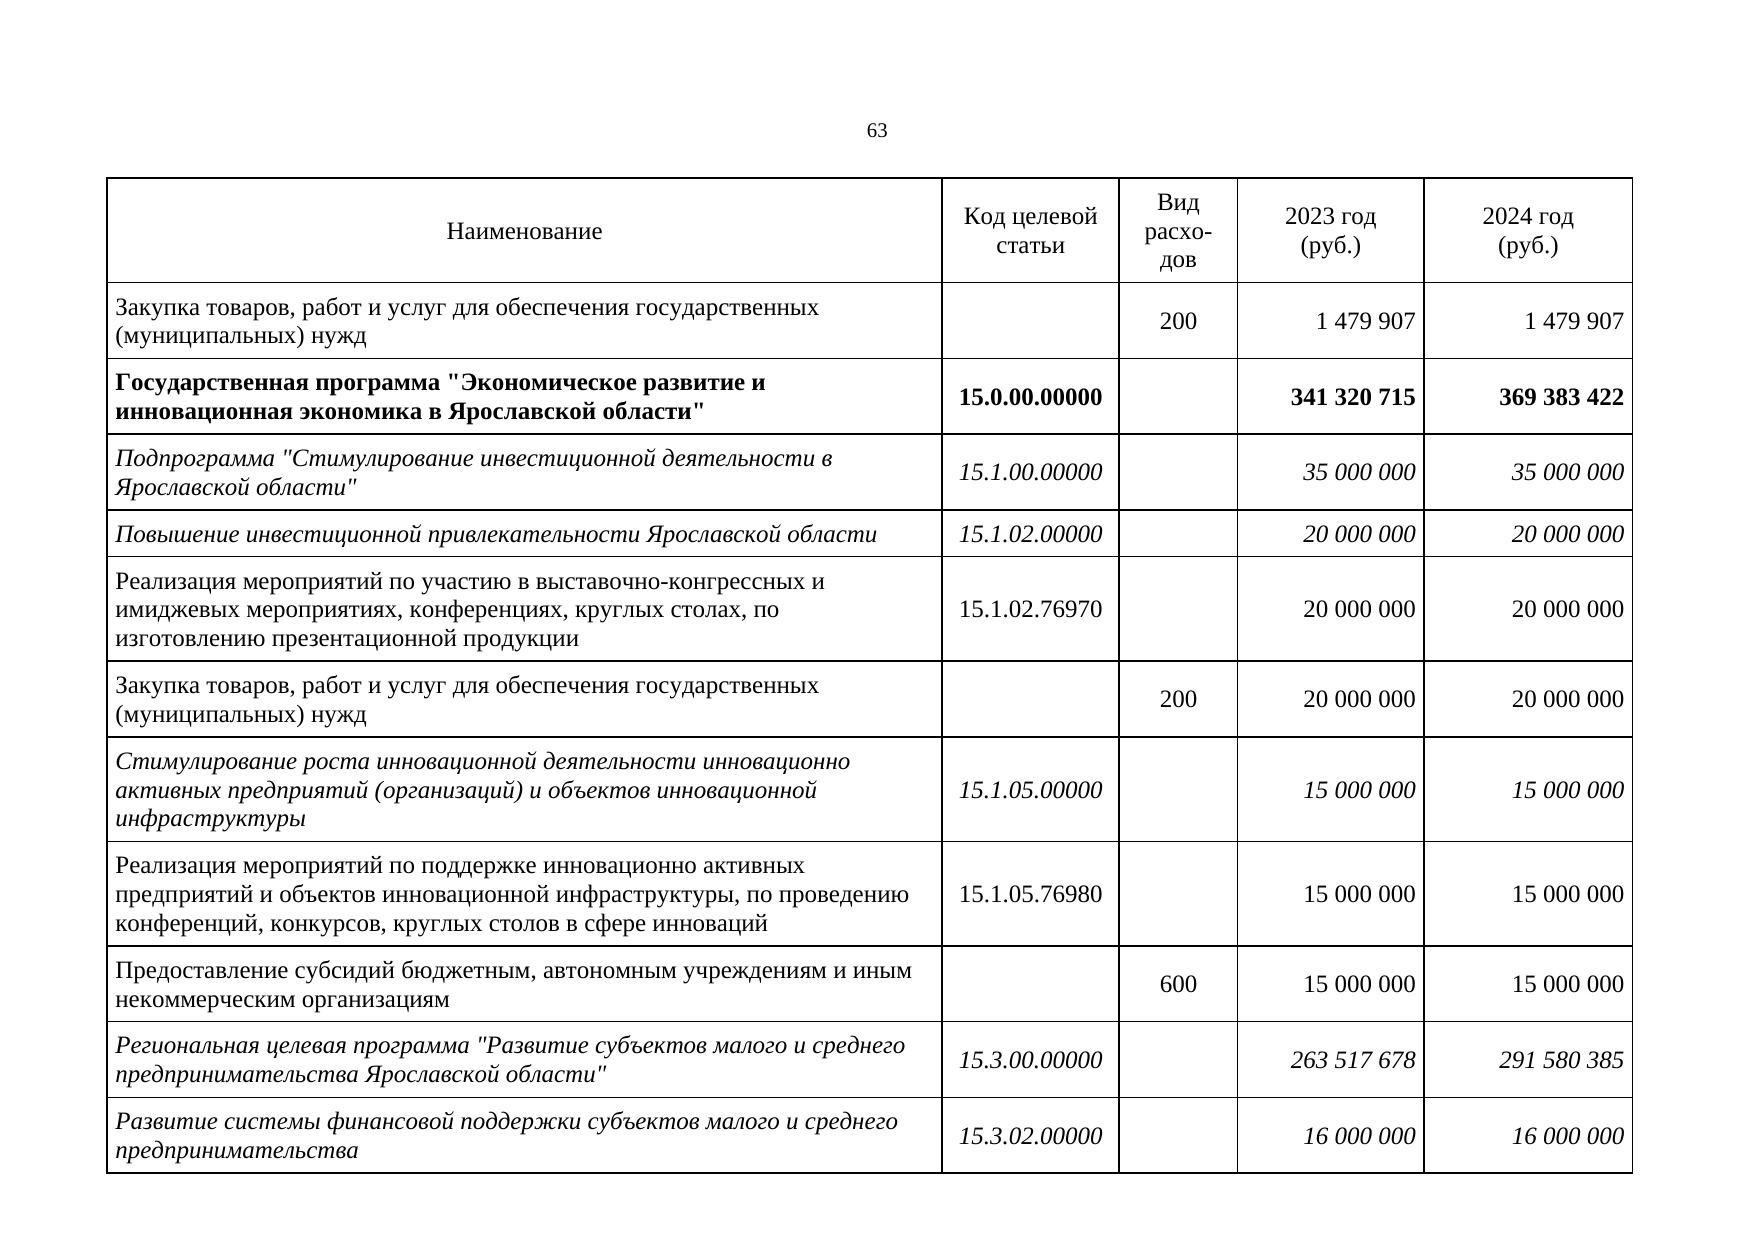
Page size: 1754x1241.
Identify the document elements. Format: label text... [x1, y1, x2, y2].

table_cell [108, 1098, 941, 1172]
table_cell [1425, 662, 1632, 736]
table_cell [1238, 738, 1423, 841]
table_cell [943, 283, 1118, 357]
table_header Вид расхо- дов [1120, 179, 1237, 282]
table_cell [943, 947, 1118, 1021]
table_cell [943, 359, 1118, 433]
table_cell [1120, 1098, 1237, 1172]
table_header 2023 год (руб.) [1238, 179, 1423, 282]
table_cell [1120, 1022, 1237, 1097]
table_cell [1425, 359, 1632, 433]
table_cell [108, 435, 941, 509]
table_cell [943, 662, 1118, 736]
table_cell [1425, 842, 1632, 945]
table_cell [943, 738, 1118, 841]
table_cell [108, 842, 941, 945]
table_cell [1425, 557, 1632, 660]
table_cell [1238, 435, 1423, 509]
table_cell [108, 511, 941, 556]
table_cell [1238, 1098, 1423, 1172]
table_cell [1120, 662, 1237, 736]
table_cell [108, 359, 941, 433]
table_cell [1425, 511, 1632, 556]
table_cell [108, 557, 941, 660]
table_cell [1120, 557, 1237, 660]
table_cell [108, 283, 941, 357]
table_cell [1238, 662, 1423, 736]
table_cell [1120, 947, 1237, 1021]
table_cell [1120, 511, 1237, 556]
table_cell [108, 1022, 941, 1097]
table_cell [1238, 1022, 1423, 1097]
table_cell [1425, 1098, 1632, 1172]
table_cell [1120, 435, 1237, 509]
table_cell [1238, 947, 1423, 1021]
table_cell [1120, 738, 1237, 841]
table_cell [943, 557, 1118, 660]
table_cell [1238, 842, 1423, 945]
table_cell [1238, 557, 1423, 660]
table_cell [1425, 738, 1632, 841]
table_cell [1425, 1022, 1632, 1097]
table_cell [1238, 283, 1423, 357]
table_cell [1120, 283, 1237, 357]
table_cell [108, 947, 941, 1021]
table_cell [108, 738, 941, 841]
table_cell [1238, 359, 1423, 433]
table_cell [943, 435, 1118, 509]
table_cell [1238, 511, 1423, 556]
table_header Код целевой статьи [943, 179, 1118, 282]
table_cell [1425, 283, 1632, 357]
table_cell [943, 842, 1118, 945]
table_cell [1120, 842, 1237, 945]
table_header Наименование [108, 179, 941, 282]
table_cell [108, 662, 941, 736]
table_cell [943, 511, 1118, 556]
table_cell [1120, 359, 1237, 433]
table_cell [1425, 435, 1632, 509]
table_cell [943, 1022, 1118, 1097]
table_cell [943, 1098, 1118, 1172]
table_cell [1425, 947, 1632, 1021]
table_header 2024 год (руб.) [1425, 179, 1632, 282]
